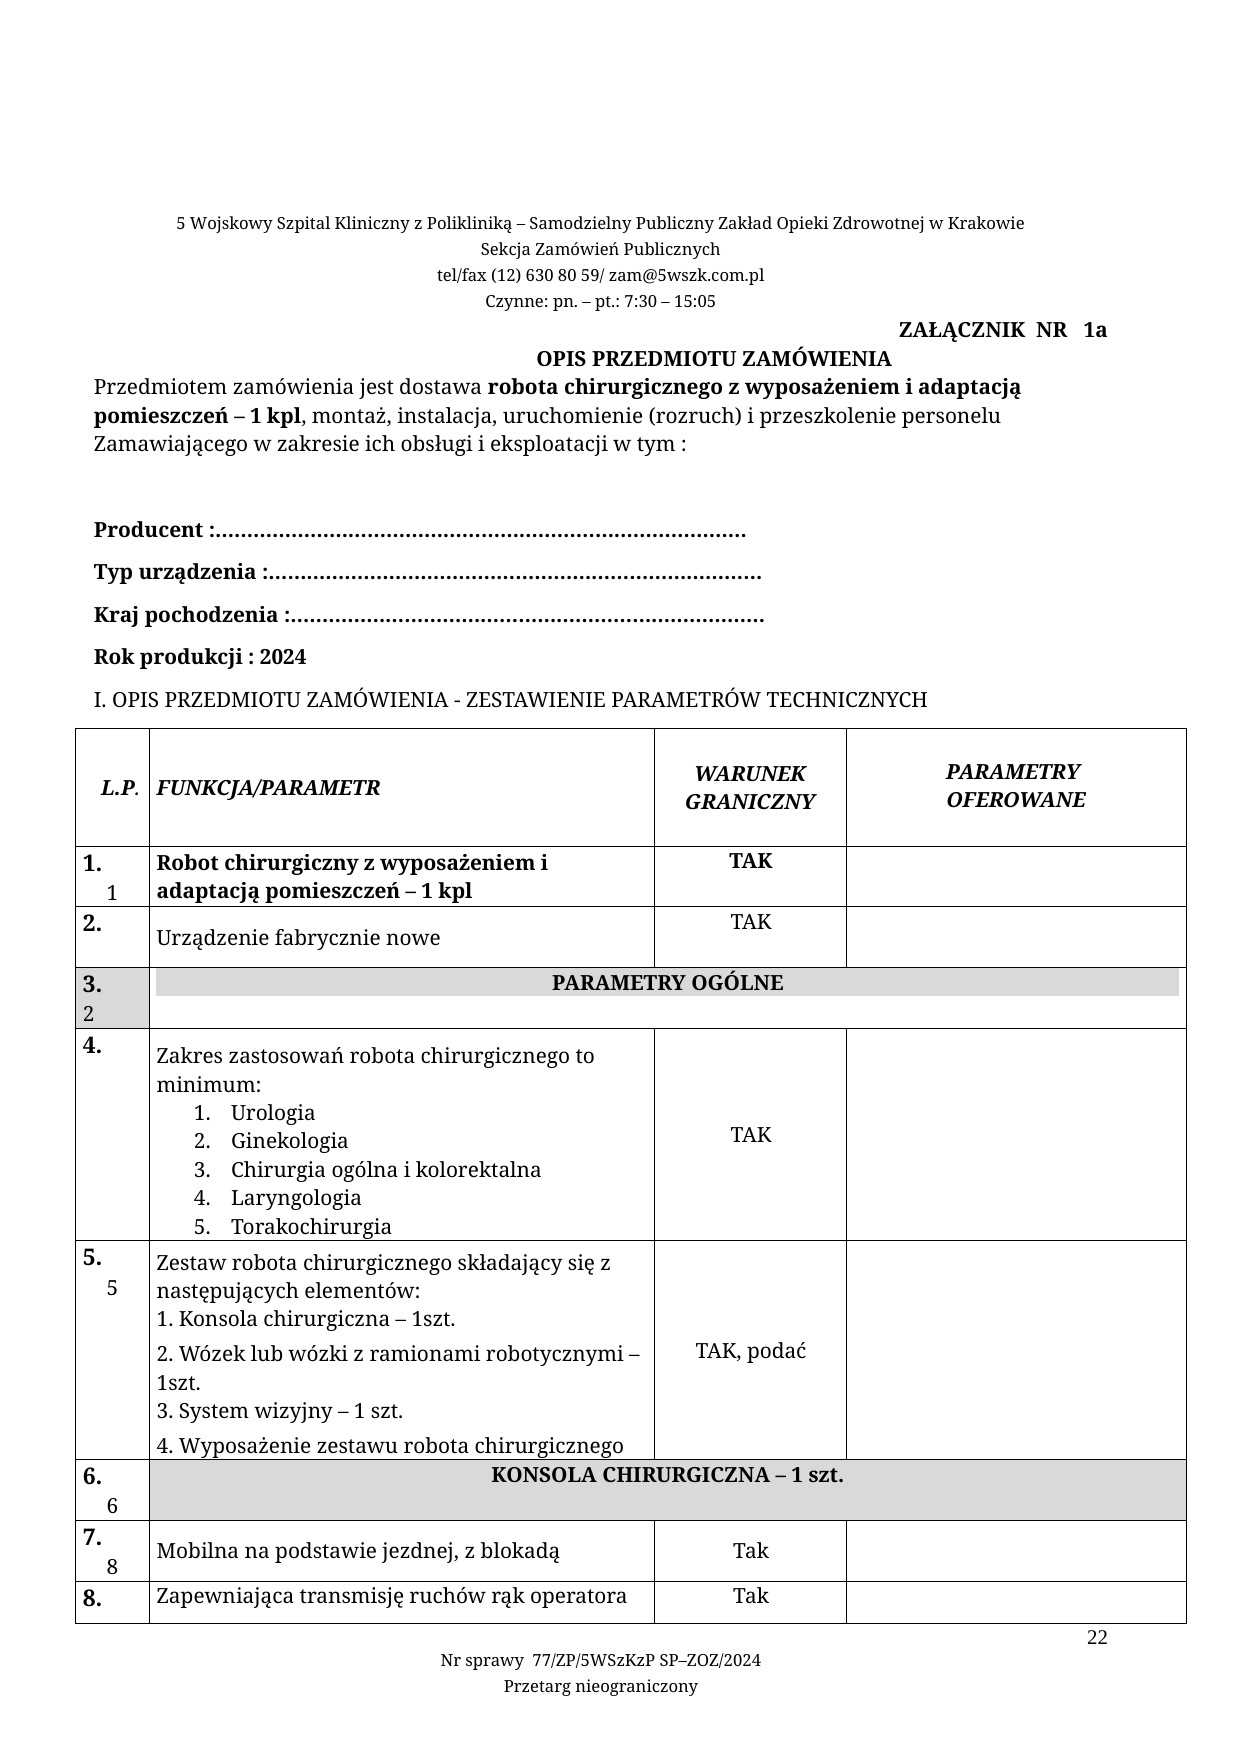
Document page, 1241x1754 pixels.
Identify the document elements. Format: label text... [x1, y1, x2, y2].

table_cell 9 [76, 1582, 149, 1623]
text Rok produkcji : 2024 [94, 642, 1107, 671]
table_cell KONSOLA CHIRURGICZNA – 1 szt. [150, 1460, 1186, 1520]
table_cell PARAMETRY OGÓLNE [150, 968, 1186, 1028]
table_cell TAK [655, 847, 846, 906]
table_cell Urządzenie fabrycznie nowe [150, 907, 654, 967]
table_cell [847, 1582, 1186, 1623]
table_cell TAK [655, 907, 846, 967]
text Typ urządzenia :…………………………………………………………………… [94, 557, 1107, 586]
table_cell [847, 907, 1186, 967]
table_cell TAK, podać [655, 1241, 846, 1459]
table_cell Zestaw robota chirurgicznego składający się z następujących elementów: 1. Konsola chirurgiczna – 1szt. 2. Wózek lub wózki z ramionami robotycznymi – 1szt. 3. System wizyjny – 1 szt. 4. Wyposażenie zestawu robota chirurgicznego [150, 1241, 654, 1459]
text Kraj pochodzenia :………………………………………………………………… [94, 600, 1107, 628]
table_cell [76, 1029, 149, 1240]
table_cell Mobilna na podstawie jezdnej, z blokadą [150, 1521, 654, 1581]
table_cell Zakres zastosowań robota chirurgicznego to minimum: Urologia Ginekologia Chirurgia ogólna i kolorektalna Laryngologia Torakochirurgia [150, 1029, 654, 1240]
table_cell Tak [655, 1582, 846, 1623]
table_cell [150, 1582, 654, 1623]
text OPIS PRZEDMIOTU ZAMÓWIENIA [462, 344, 1107, 372]
table_header PARAMETRY OFEROWANE [847, 729, 1186, 846]
subtitle ZAŁĄCZNIK NR 1a [94, 316, 1107, 344]
table_header FUNKCJA/PARAMETR [150, 729, 654, 846]
table_header L.P. [76, 729, 149, 846]
table_cell 1 [76, 847, 149, 906]
table_cell TAK [655, 1029, 846, 1240]
text I. OPIS PRZEDMIOTU ZAMÓWIENIA - ZESTAWIENIE PARAMETRÓW TECHNICZNYCH [94, 685, 1107, 713]
table_cell [76, 907, 149, 967]
text Przedmiotem zamówienia jest dostawa robota chirurgicznego z wyposażeniem i adaptacją pomieszczeń – 1 kpl, montaż, instalacja, uruchomienie (rozruch) i przeszkolenie personelu Zamawiającego w zakresie ich obsługi i eksploatacji w tym : [94, 372, 1107, 458]
table_cell [847, 847, 1186, 906]
table_cell [847, 1521, 1186, 1581]
table_cell [847, 1029, 1186, 1240]
table_cell 6 [76, 1460, 149, 1520]
table_cell Robot chirurgiczny z wyposażeniem i adaptacją pomieszczeń – 1 kpl [150, 847, 654, 906]
table_cell 8 [76, 1521, 149, 1581]
table_cell [847, 1241, 1186, 1459]
table_cell 5 [76, 1241, 149, 1459]
text Producent :………………………………………………………………………… [94, 515, 1107, 543]
table_header WARUNEK GRANICZNY [655, 729, 846, 846]
table_cell 2 [76, 968, 149, 1028]
table_cell Tak [655, 1521, 846, 1581]
